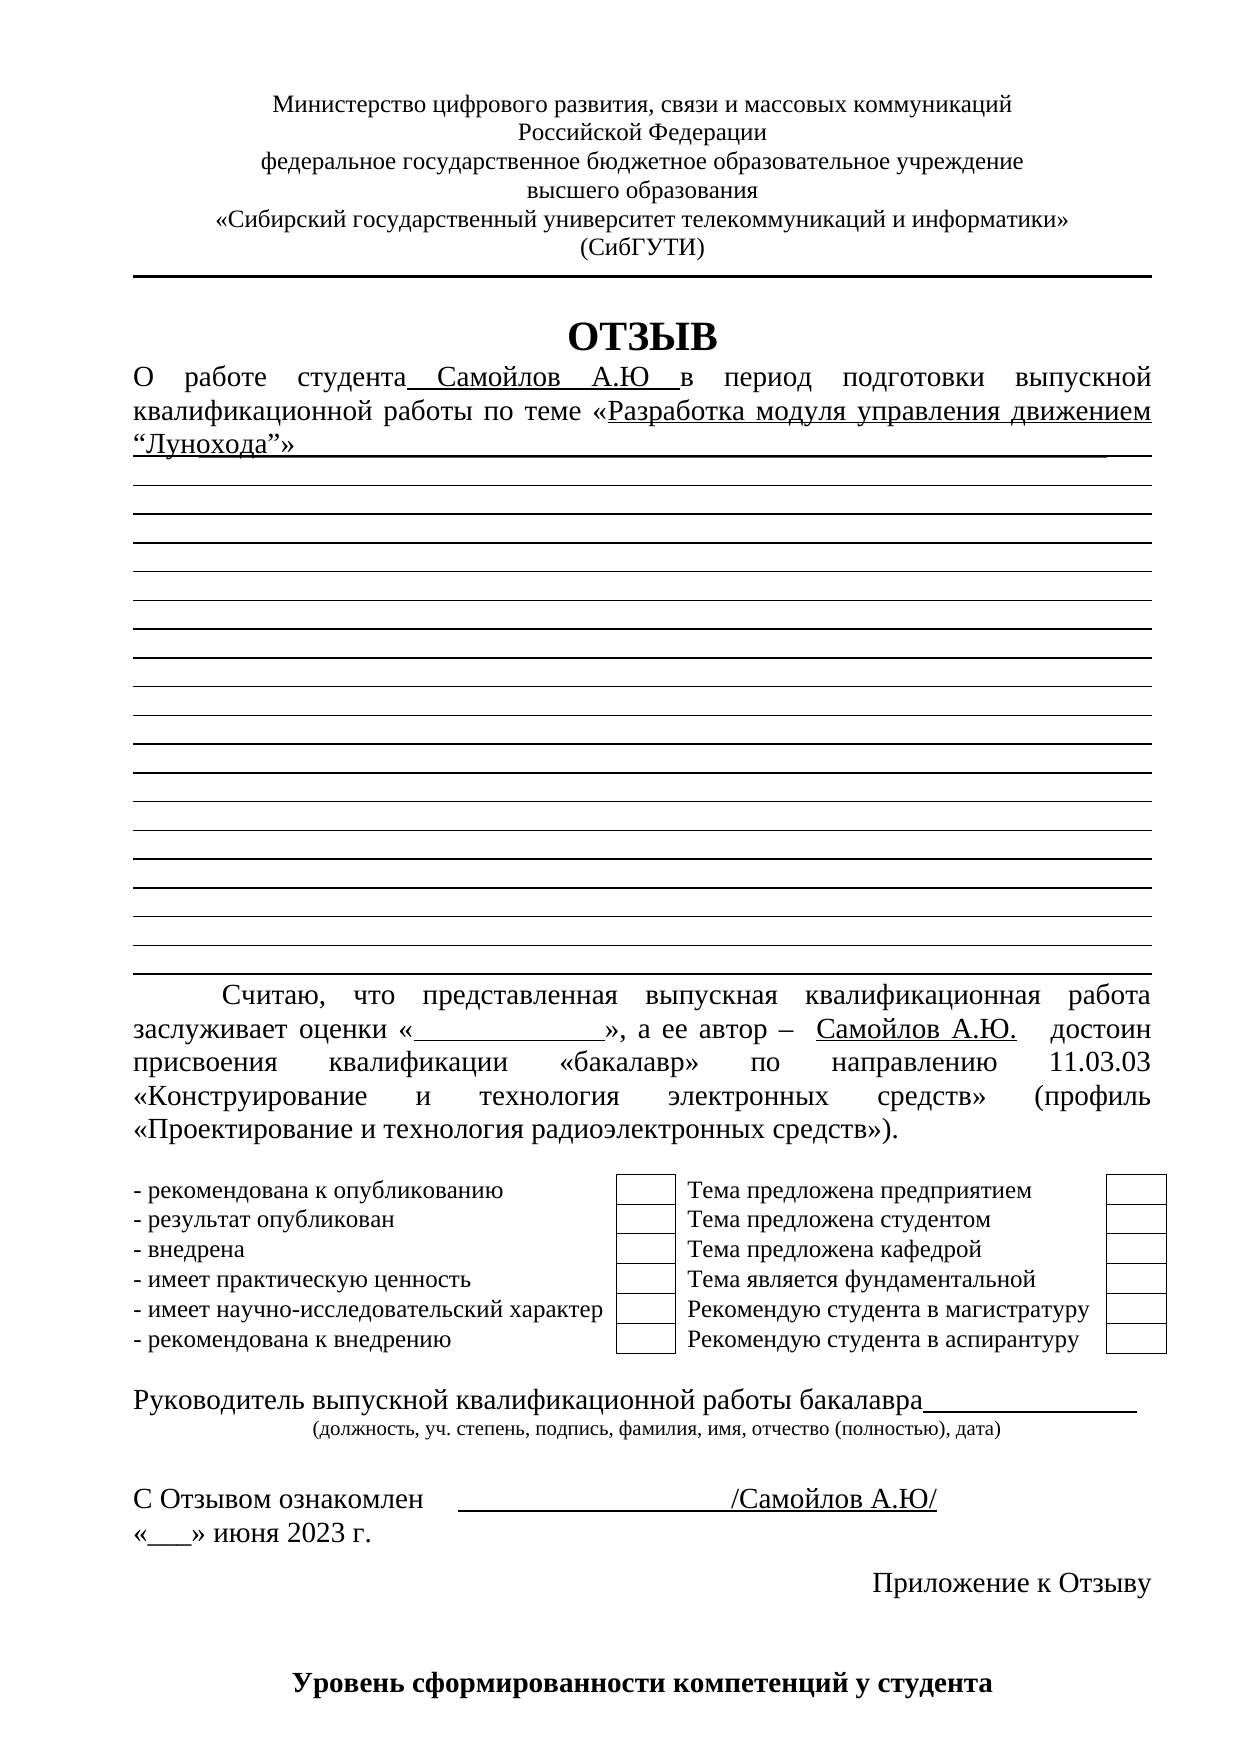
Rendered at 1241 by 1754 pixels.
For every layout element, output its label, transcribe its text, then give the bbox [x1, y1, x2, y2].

table_cell [1107, 1324, 1166, 1352]
table_cell [617, 1294, 675, 1323]
text «Сибирский государственный университет телекоммуникаций и информатики» [133, 204, 1152, 232]
text Приложение к Отзыву [487, 1565, 1152, 1598]
table_cell [617, 1264, 675, 1293]
text ОТЗЫВ [133, 311, 1152, 359]
table_cell Рекомендую студента в магистратуру [676, 1293, 1106, 1323]
table_cell [1107, 1234, 1166, 1263]
table_header - рекомендована к опубликованию [122, 1174, 616, 1203]
text (должность, уч. степень, подпись, фамилия, имя, отчество (полностью), дата) [162, 1416, 1152, 1440]
text федеральное государственное бюджетное образовательное учреждение [133, 146, 1152, 175]
table_cell [617, 1205, 675, 1233]
table_cell [1107, 1264, 1166, 1293]
table_header [617, 1175, 675, 1203]
table_cell - внедрена [122, 1233, 616, 1263]
table_cell - имеет практическую ценность [122, 1263, 616, 1293]
text высшего образования [133, 175, 1152, 204]
table_header [1107, 1175, 1166, 1203]
text Российской Федерации [133, 117, 1152, 146]
table_cell [617, 1324, 675, 1352]
text О работе студента Самойлов А.Ю в период подготовки выпускной квалификационной работы по теме «Разработка модуля управления движением “Лунохода”» [133, 359, 1152, 455]
table_cell [617, 1234, 675, 1263]
table_cell Тема предложена кафедрой [676, 1233, 1106, 1263]
table_cell Тема предложена студентом [676, 1204, 1106, 1233]
table_cell - рекомендована к внедрению [122, 1323, 616, 1352]
table_cell [1107, 1205, 1166, 1233]
text С Отзывом ознакомлен /Самойлов А.Ю/ [133, 1481, 1152, 1515]
table_cell Рекомендую студента в аспирантуру [676, 1323, 1106, 1352]
text Руководитель выпускной квалификационной работы бакалавра [133, 1382, 1152, 1416]
table_cell [1107, 1294, 1166, 1323]
text (СибГУТИ) [133, 232, 1152, 261]
table_cell - результат опубликован [122, 1204, 616, 1233]
table_cell Тема является фундаментальной [676, 1263, 1106, 1293]
text «___» июня 2023 г. [133, 1515, 1152, 1548]
table_header Тема предложена предприятием [676, 1174, 1106, 1203]
text Считаю, что представленная выпускная квалификационная работа заслуживает оценки « », а ее автор – Самойлов А.Ю. достоин присвоения квалификации «бакалавр» по направлению 11.03.03 «Конструирование и технология электронных средств» (профиль «Проектирование и технология радиоэлектронных средств»). [133, 977, 1152, 1145]
text Министерство цифрового развития, связи и массовых коммуникаций [133, 89, 1152, 117]
table_cell - имеет научно-исследовательский характер [122, 1293, 616, 1323]
text Уровень сформированности компетенций у студента [133, 1666, 1152, 1699]
